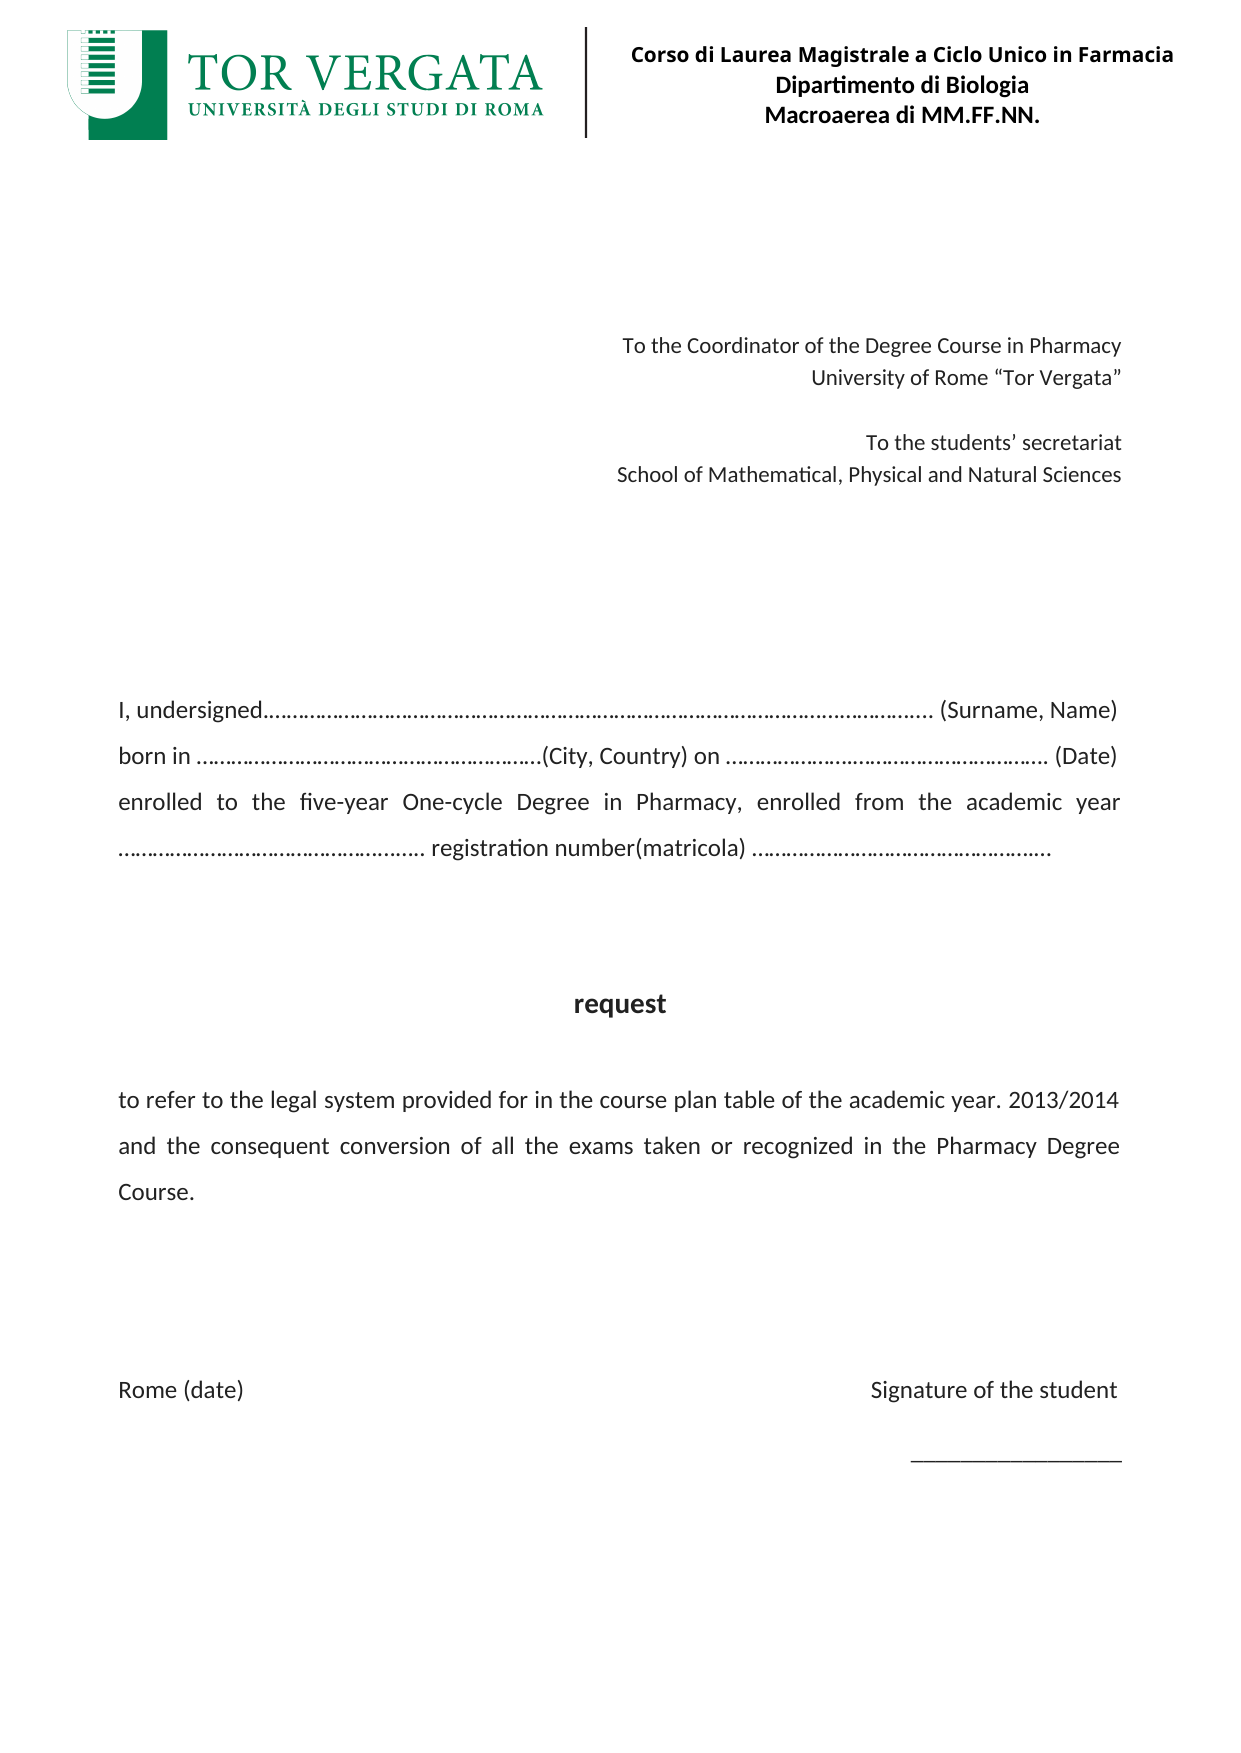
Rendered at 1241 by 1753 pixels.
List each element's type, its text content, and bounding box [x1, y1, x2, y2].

picture [66, 30, 545, 141]
text I, undersigned.……………………………………………………………………………………...………….... (Surname, Name) [118, 694, 1122, 725]
text Rome (date) Signature of the student [118, 1374, 1122, 1405]
text To the Coordinator of the Degree Course in Pharmacy [118, 331, 1122, 359]
text University of Rome “Tor Vergata” [118, 363, 1122, 392]
text enrolled to the five-year One-cycle Degree in Pharmacy, enrolled from the academic year ………………………………………...….. registration number(matricola) ………………………………………….… [118, 786, 1122, 862]
text born in ……………………………………………………(City, Country) on ………………….……………………………. (Date) [118, 740, 1122, 771]
text To the students’ secretariat [118, 428, 1122, 456]
text to refer to the legal system provided for in the course plan table of the academic year. 2013/2014 and the consequent conversion of all the exams taken or recognized in the Pharmacy Degree Course. [118, 1084, 1122, 1206]
text _________________ [118, 1435, 1122, 1466]
text School of Mathematical, Physical and Natural Sciences [118, 460, 1122, 488]
picture [584, 27, 588, 138]
text request [118, 985, 1122, 1021]
